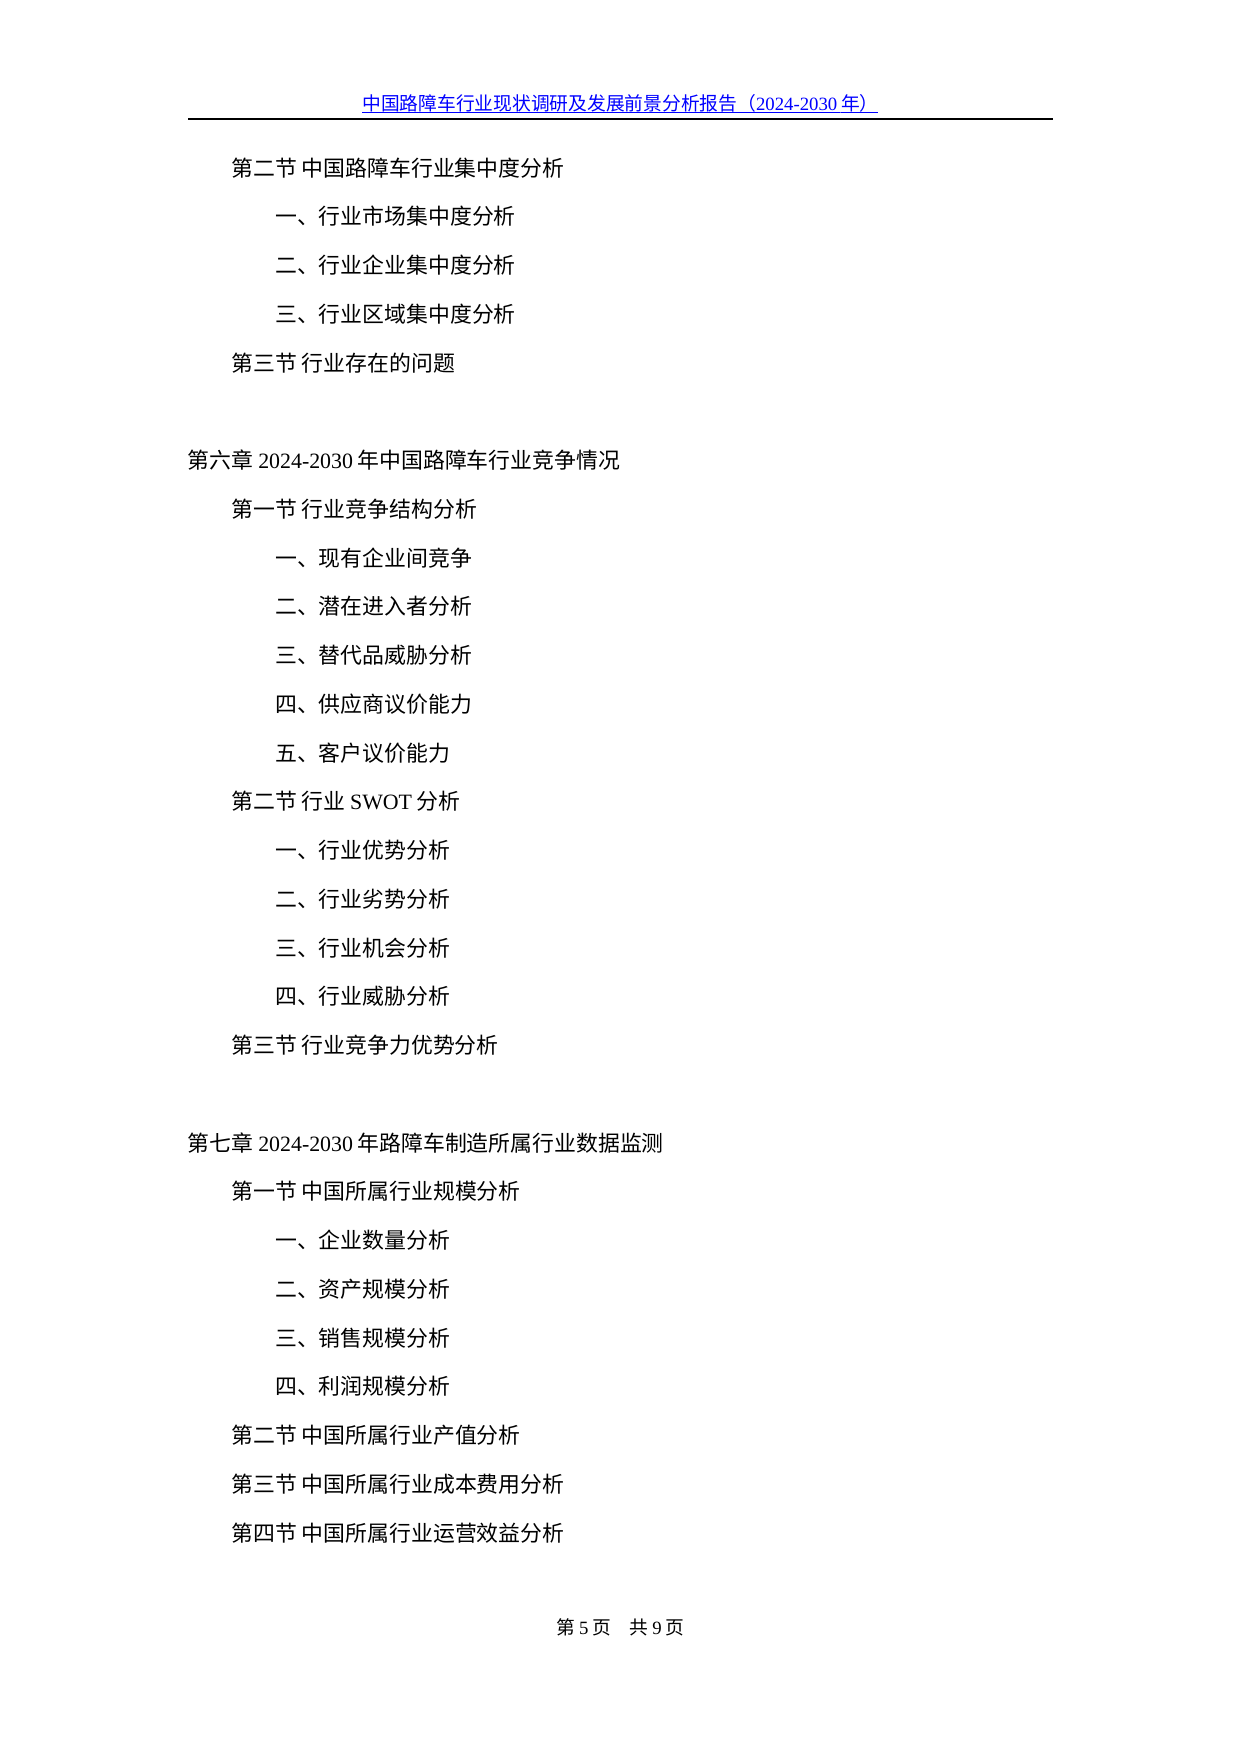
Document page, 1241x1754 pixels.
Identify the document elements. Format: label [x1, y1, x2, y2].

text [187, 150, 1053, 1548]
